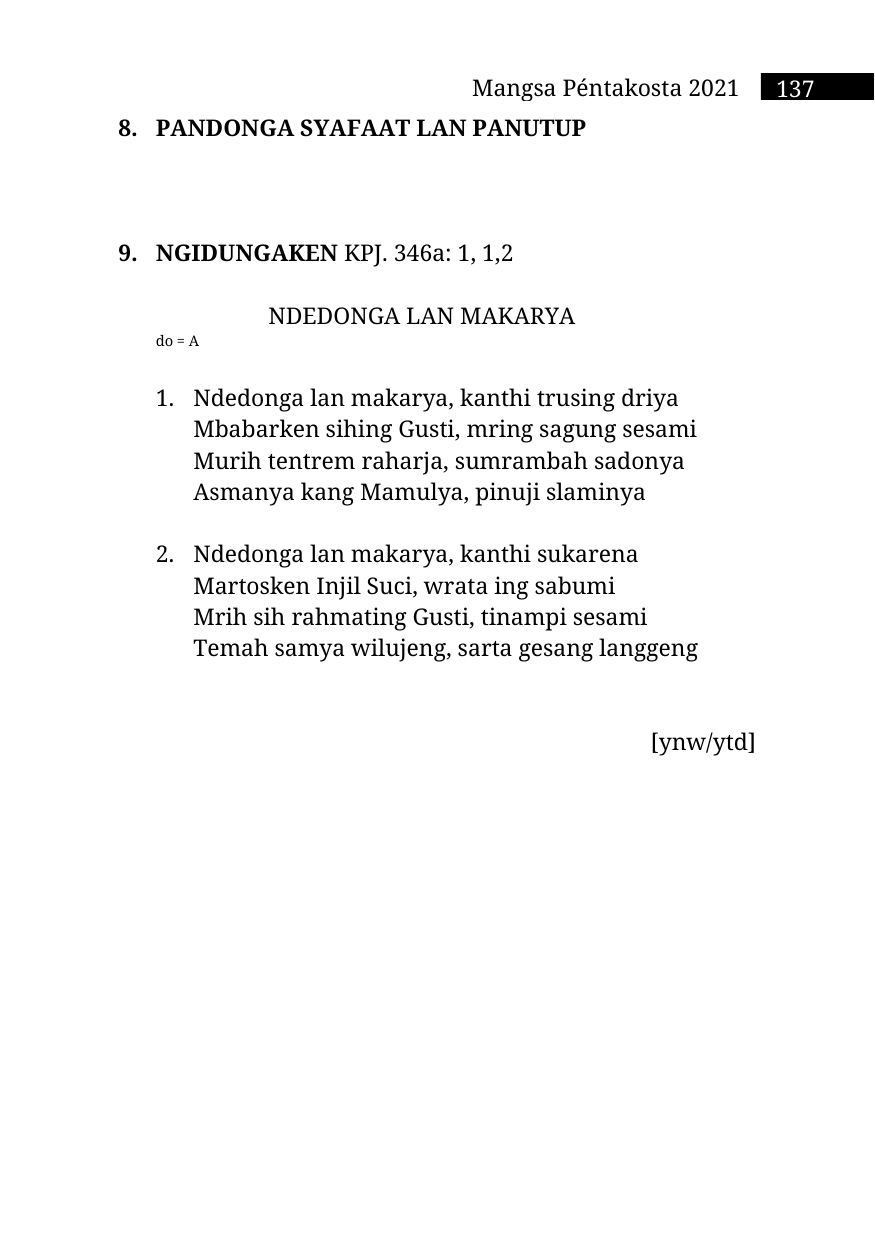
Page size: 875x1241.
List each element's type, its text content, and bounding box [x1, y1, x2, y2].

text do = A [156, 331, 756, 351]
list Ndedonga lan makarya, kanthi trusing driya [156, 382, 756, 413]
list PANDONGA SYAFAAT LAN PANUTUP [118, 112, 756, 143]
list NGIDUNGAKEN KPJ. 346a: 1, 1,2 [118, 237, 756, 268]
text Martosken Injil Suci, wrata ing sabumi [193, 569, 756, 601]
text Mbabarken sihing Gusti, mring sagung sesami [184, 413, 756, 444]
text Asmanya kang Mamulya, pinuji slaminya [184, 476, 756, 507]
text NDEDONGA LAN MAKARYA [231, 300, 756, 331]
text Murih tentrem raharja, sumrambah sadonya [184, 444, 756, 476]
text Temah samya wilujeng, sarta gesang langgeng [193, 632, 756, 663]
text Mrih sih rahmating Gusti, tinampi sesami [193, 601, 756, 632]
text [ynw/ytd] [118, 726, 756, 757]
list Ndedonga lan makarya, kanthi sukarena [156, 538, 756, 569]
